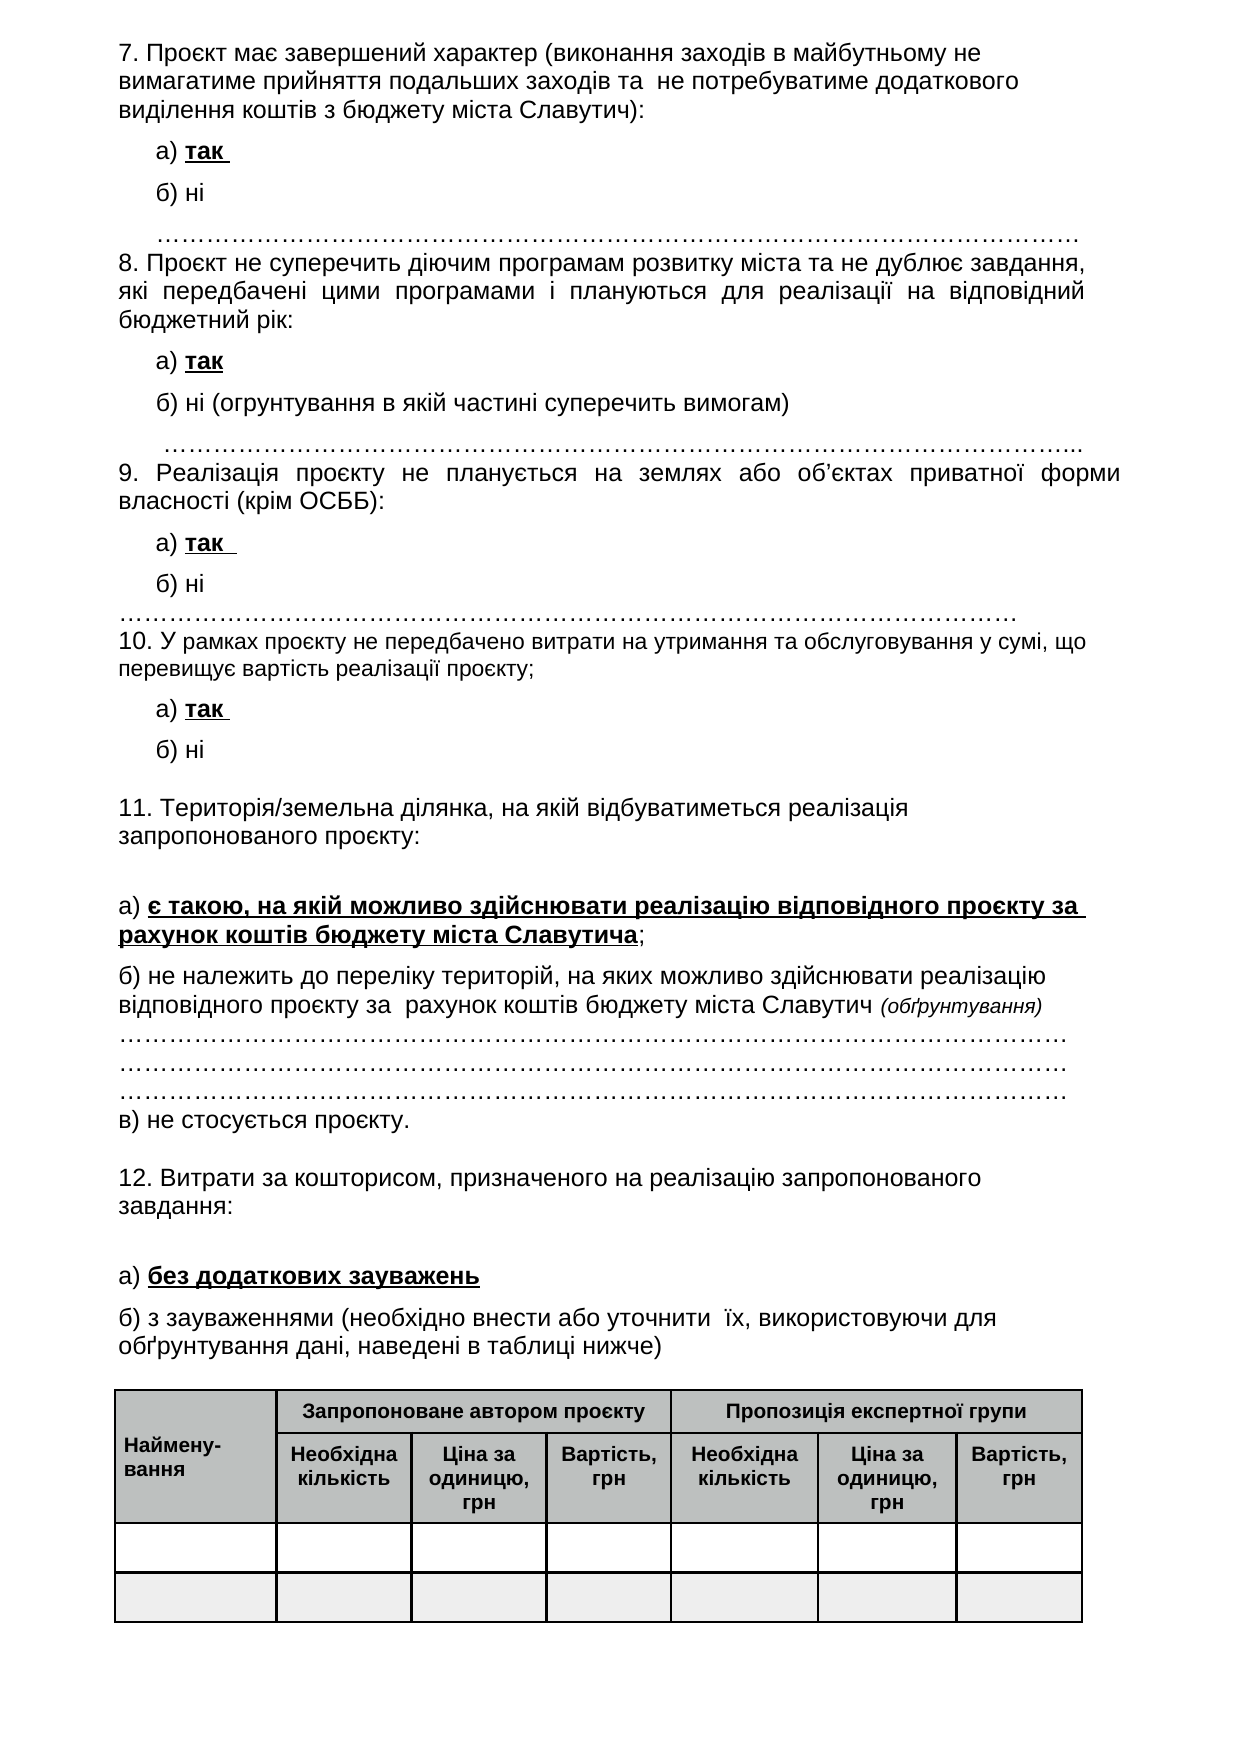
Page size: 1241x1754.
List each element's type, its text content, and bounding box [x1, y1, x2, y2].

table_cell [116, 1574, 275, 1621]
text 9. Реалізація проєкту не планується на землях або об’єктах приватної форми власності (крім ОСББ): [118, 457, 1122, 515]
text б) не належить до переліку територій, на яких можливо здійснювати реалізацію відповідного проєкту за рахунок коштів бюджету міста Славутич (обґрунтування) [118, 961, 1087, 1019]
text 11. Територія/земельна ділянка, на якій відбуватиметься реалізація запропонованого проєкту: [118, 793, 1087, 850]
text в) не стосується проєкту. [118, 1105, 1087, 1134]
text б) ні (огрунтування в якій частині суперечить вимогам) [118, 387, 1087, 416]
table_cell [958, 1524, 1081, 1571]
text б) ні [118, 177, 1087, 206]
text 10. У рамках проєкту не передбачено витрати на утримання та обслуговування у сумі, що перевищує вартість реалізації проєкту; [118, 626, 1087, 681]
text а) так [118, 346, 1087, 375]
table_cell [413, 1524, 545, 1571]
text а) є такою, на якій можливо здійснювати реалізацію відповідного проєкту за рахунок коштів бюджету міста Славутича; [118, 891, 1087, 949]
text б) ні [118, 735, 1087, 764]
table_cell [413, 1574, 545, 1621]
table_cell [819, 1434, 955, 1522]
text …………………………………………………………………………………………………… [118, 1019, 1087, 1048]
table_header Пропозиція експертної групи [672, 1391, 1081, 1432]
table_cell [958, 1574, 1081, 1621]
table_header Наймену-вання [116, 1391, 275, 1522]
text а) без додаткових зауважень [118, 1261, 1087, 1290]
table_cell Вартість, грн [548, 1434, 670, 1522]
table_header Запропоноване автором проєкту [278, 1391, 670, 1432]
text 12. Витрати за кошторисом, призначеного на реалізацію запропонованого завдання: [118, 1163, 1087, 1220]
text …………………………………………………………………………………………………8. Проєкт не суперечить діючим програмам розвитку міста та не дублює завдання, які передбачені цими програмами і плануються для реалізації на відповідний бюджетний рік: [118, 219, 1087, 334]
table_cell [819, 1524, 955, 1571]
text а) так [118, 136, 1087, 165]
text а) так [118, 527, 1087, 556]
table_cell [278, 1574, 410, 1621]
table_cell [672, 1574, 817, 1621]
table_cell Необхідна кількість [278, 1434, 410, 1522]
table_cell Вартість, грн [958, 1434, 1081, 1522]
table_cell [116, 1524, 275, 1571]
text а) так [118, 694, 1087, 723]
table_cell [819, 1574, 955, 1621]
text 7. Проєкт має завершений характер (виконання заходів в майбутньому не вимагатиме прийняття подальших заходів та не потребуватиме додаткового виділення коштів з бюджету міста Славутич): [118, 37, 1087, 124]
text ………………………………………………………………………………………………………………………………………………………………………………………………………… [118, 1048, 1087, 1105]
table_cell [278, 1524, 410, 1571]
text б) ні ……………………………………………………………………………………………… [118, 569, 1087, 626]
table_cell Необхідна кількість [672, 1434, 817, 1522]
text ………………………………………………………………………………………………... [118, 429, 1087, 457]
text б) з зауваженнями (необхідно внести або уточнити їх, використовуючи для обґрунтування дані, наведені в таблиці нижче) [118, 1303, 1087, 1360]
table_cell [548, 1524, 670, 1571]
table_cell [548, 1574, 670, 1621]
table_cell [413, 1434, 545, 1522]
table_cell [672, 1524, 817, 1571]
